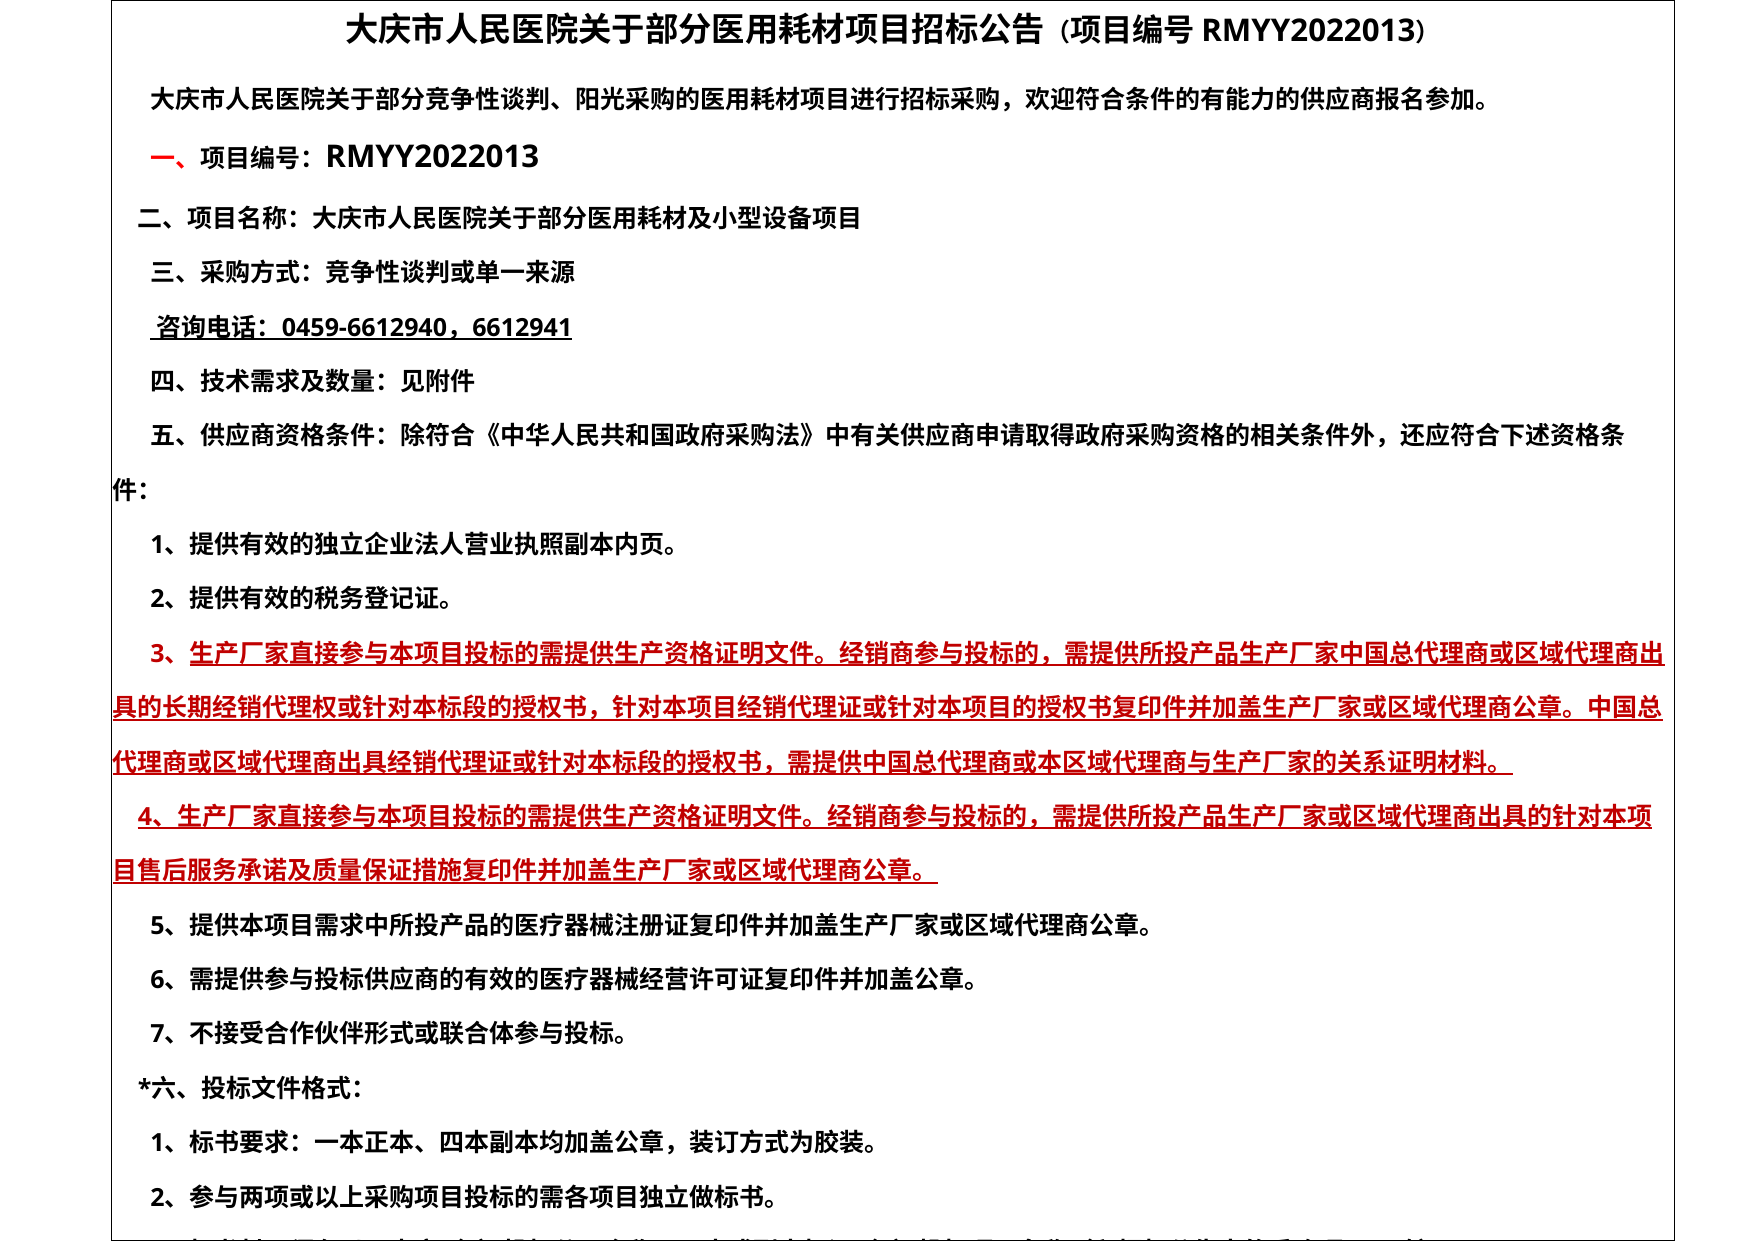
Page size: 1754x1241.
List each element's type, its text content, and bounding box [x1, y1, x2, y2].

table_header 大庆市人民医院关于部分医用耗材项目招标公告（项目编号RMYY2022013） 大庆市人民医院关于部分竞争性谈判、阳光采购的医用耗材项目进行招标采购，欢迎符合条件的有能力的供应商报名参加。 项目编号：RMYY2022013 二、项目名称：大庆市人民医院关于部分医用耗材及小型设备项目 三、采购方式：竞争性谈判或单一来源 咨询电话：0459-6612940，6612941 技术需求及数量：见附件 五、供应商资格条件：除符合《中华人民共和国政府采购法》中有关供应商申请取得政府采购资格的相关条件外，还应符合下述资格条件： 1、提供有效的独立企业法人营业执照副本内页。 2、提供有效的税务登记证。 3、生产厂家直接参与本项目投标的需提供生产资格证明文件。经销商参与投标的，需提供所投产品生产厂家中国总代理商或区域代理商出具的长期经销代理权或针对本标段的授权书，针对本项目经销代理证或针对本项目的授权书复印件并加盖生产厂家或区域代理商公章。中国总代理商或区域代理商出具经销代理证或针对本标段的授权书，需提供中国总代理商或本区域代理商与生产厂家的关系证明材料。 4、生产厂家直接参与本项目投标的需提供生产资格证明文件。经销商参与投标的，需提供所投产品生产厂家或区域代理商出具的针对本项目售后服务承诺及质量保证措施复印件并加盖生产厂家或区域代理商公章。 5、提供本项目需求中所投产品的医疗器械注册证复印件并加盖生产厂家或区域代理商公章。 6、需提供参与投标供应商的有效的医疗器械经营许可证复印件并加盖公章。 7、不接受合作伙伴形式或联合体参与投标。 *六、投标文件格式： 1、标书要求：一本正本、四本副本均加盖公章，装订方式为胶装。 2、参与两项或以上采购项目投标的需各项目独立做标书。 3、标书封面须有以下内容（1）投标公司全称及正本或副本标识（2）投标项目名称（和招标公告中的采购项目一致） （3）投标公司联系人及联系方式 (4)投标日期 4、标书内首页应为目录及对应页码（目录中的内容顺序应与投标文件所包含的项目一致）。 5、投标文件包含项目： 七、报名须知 1、招标项目需严格按索项目参数的名称顺序进行排序，不可缺项。 2、招标谈判价格及中标价格都为含税价格。 ※3、报名时间：公告之日起至2022年 7 月 22 日14 时00分截止，人民医院后勤二楼205室现场报名。 4、开标时间：2022年7 月24 日7:30分(如有变化，另行通知) 5、投标代表（法人或法人授权人）请在开标时间前一小时携带身份证到达会场签到（签到时查验身份证件）。 6、开标地点：大庆市人民医院机关三楼会议室（需通过门诊流调进入） 7、咨询电话：0459- 6612940 、 6612941 8、电话预报名：耗材、化学试剂类0459-6612941 9、重要提示：从疫情区域来参与招标人员，需提供24小时内核酸检测报告。 大庆市人民医院采购办 2022年 8月15 日 [112, 1, 1674, 1240]
